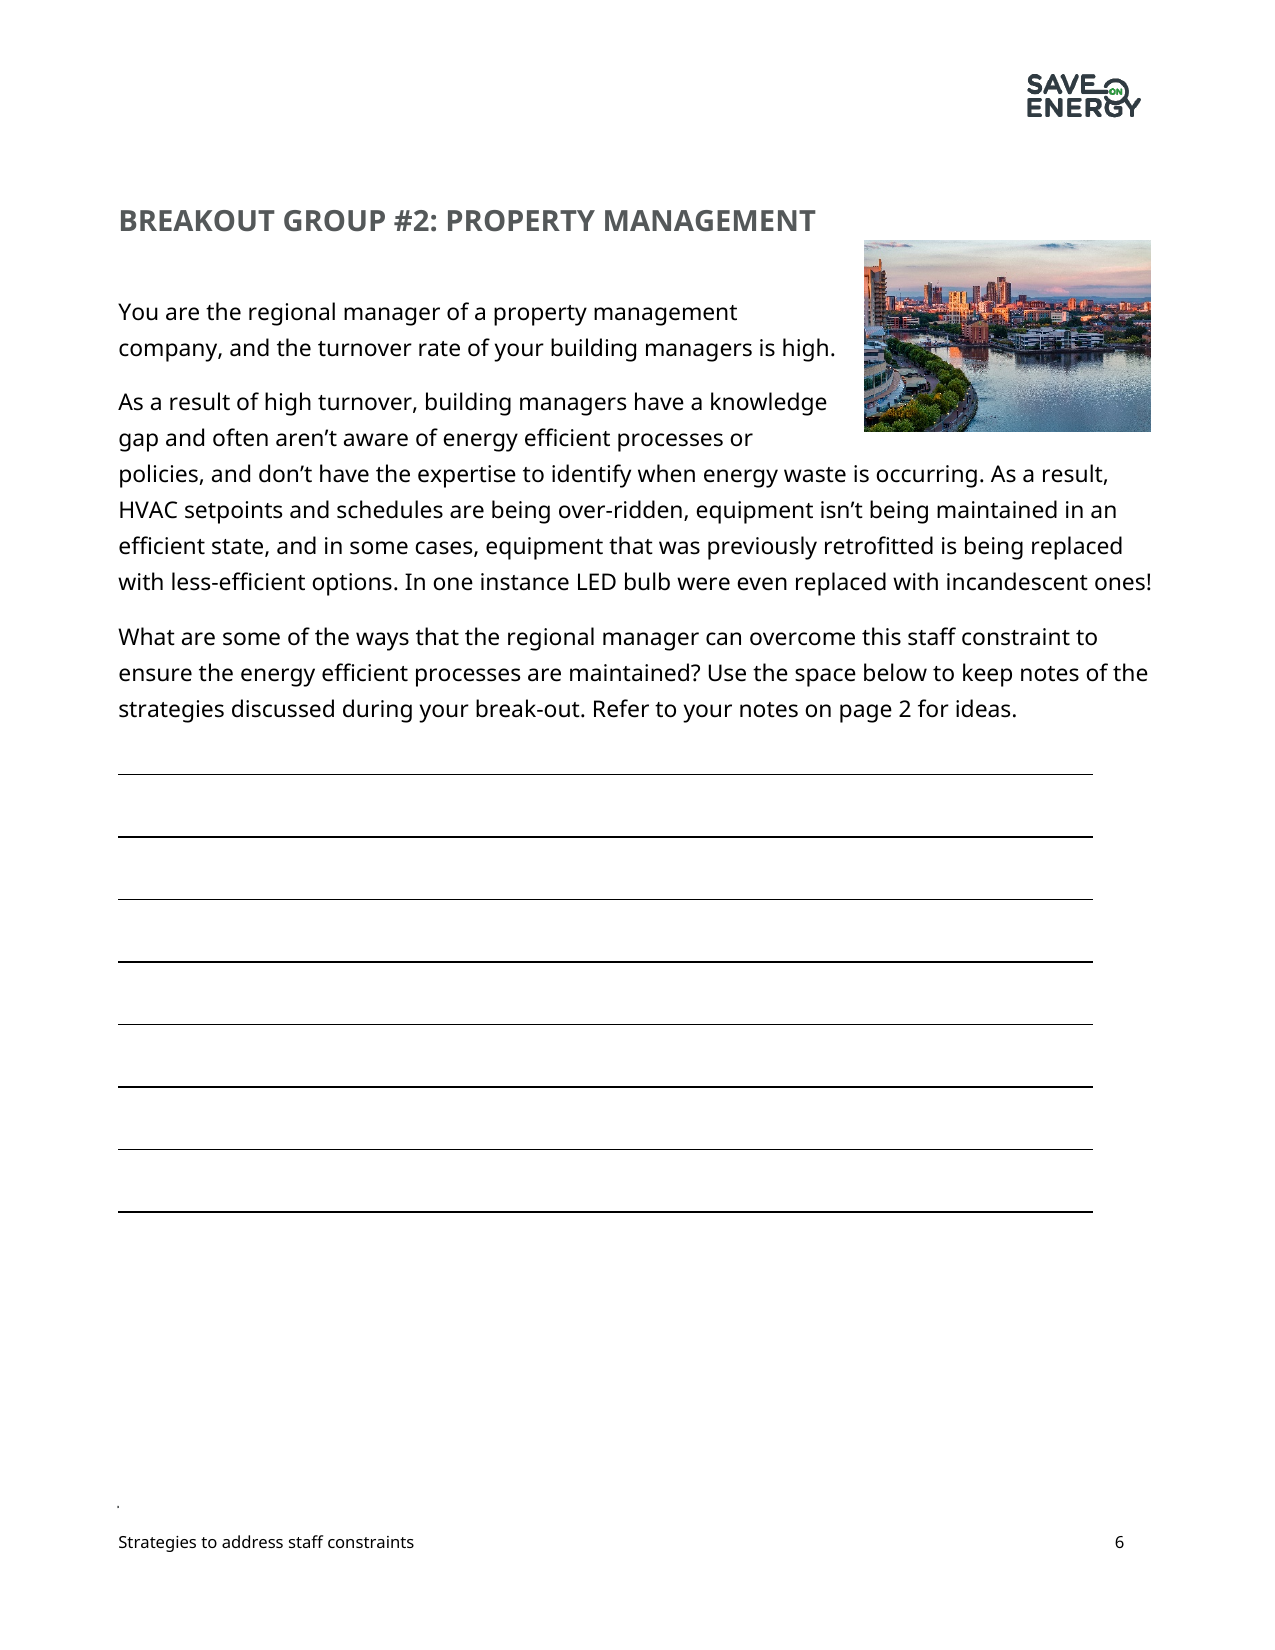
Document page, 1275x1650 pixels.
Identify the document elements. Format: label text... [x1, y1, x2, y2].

list What are some of the ways that the regional manager can overcome this staff constraint to ensure the energy efficient processes are maintained? Use the space below to keep notes of the strategies discussed during your break-out. Refer to your notes on page 2 for ideas. [118, 621, 1157, 724]
picture [999, 49, 1157, 137]
list You are the regional manager of a property management company, and the turnover rate of your building managers is high. [118, 296, 864, 363]
list As a result of high turnover, building managers have a knowledge gap and often aren’t aware of energy efficient processes or policies, and don’t have the expertise to identify when energy waste is occurring. As a result, HVAC setpoints and schedules are being over-ridden, equipment isn’t being maintained in an efficient state, and in some cases, equipment that was previously retrofitted is being replaced with less-efficient options. In one instance LED bulb were even replaced with incandescent ones! [118, 386, 1157, 597]
subtitle breakout group #2: property management [118, 200, 1157, 240]
picture [864, 240, 1151, 432]
